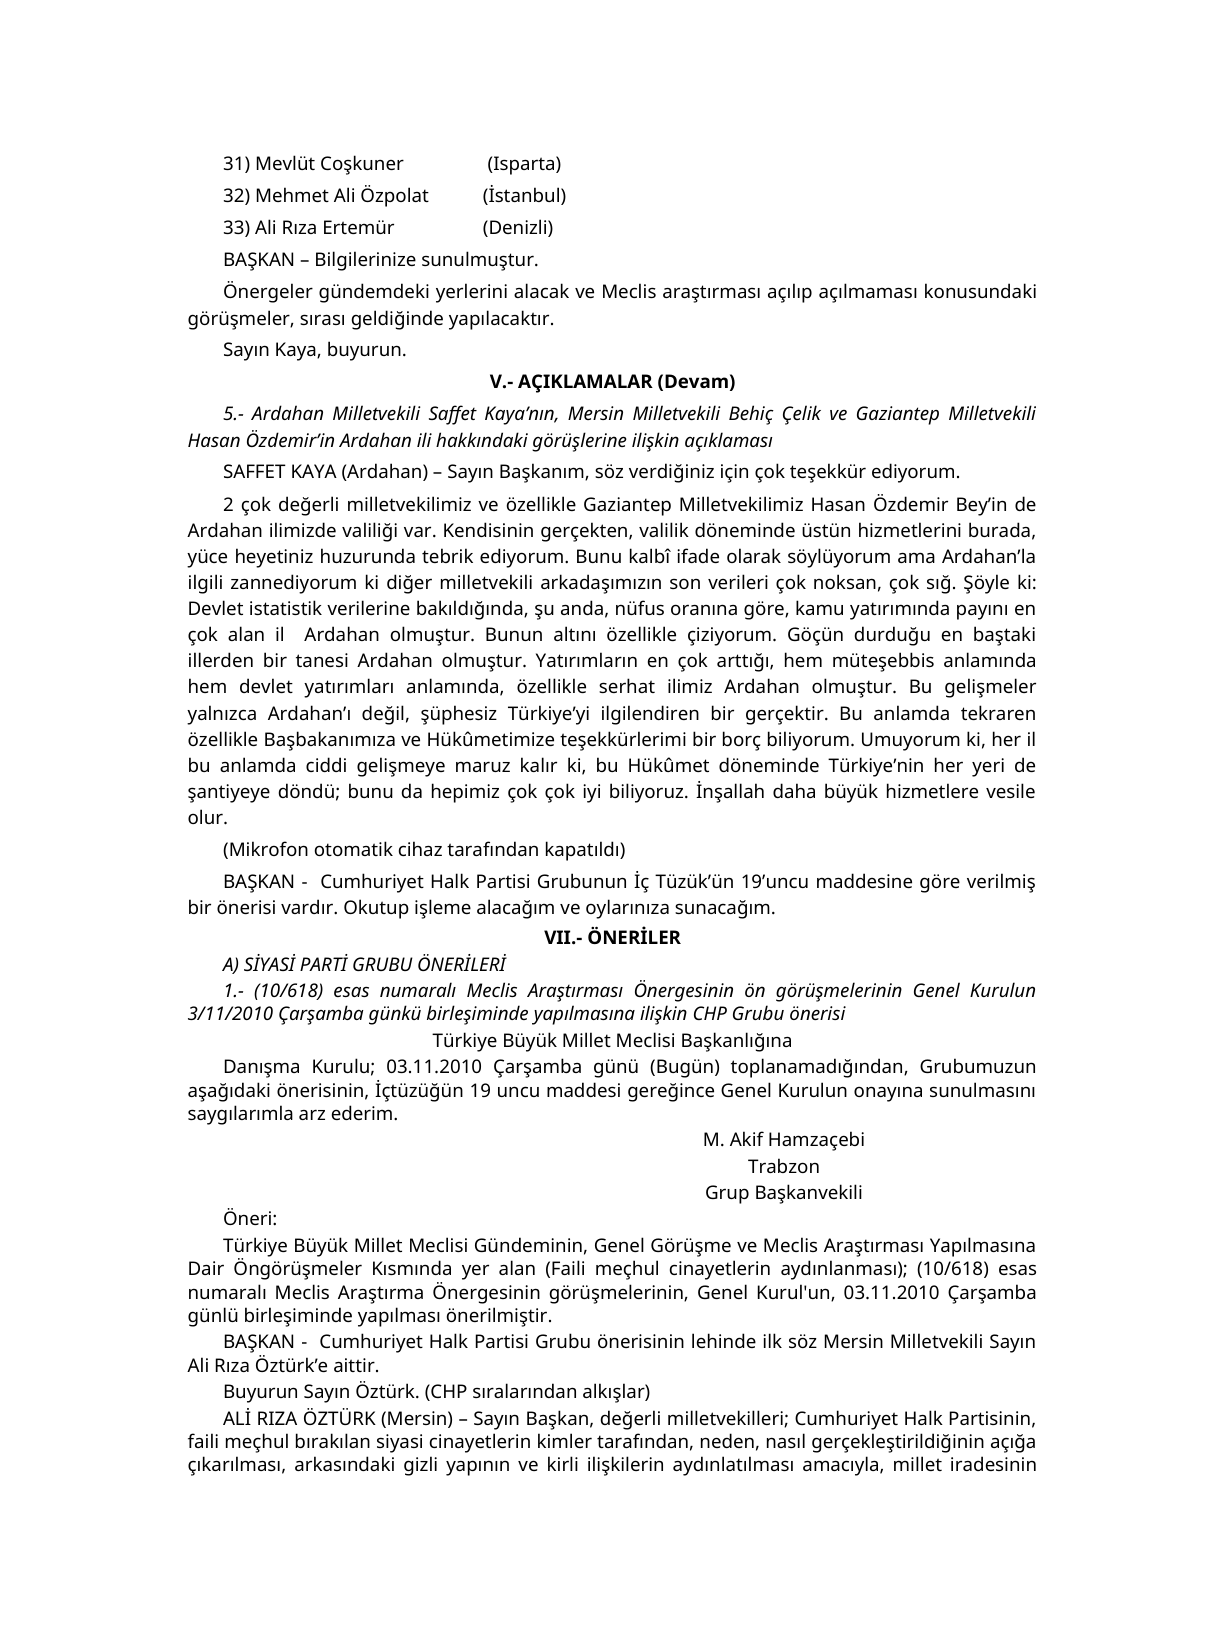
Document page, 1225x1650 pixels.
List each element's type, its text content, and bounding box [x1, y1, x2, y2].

text SAFFET KAYA (Ardahan) – Sayın Başkanım, söz verdiğiniz için çok teşekkür ediyorum. [187, 458, 1037, 484]
text Sayın Kaya, buyurun. [187, 336, 1037, 362]
text Önergeler gündemdeki yerlerini alacak ve Meclis araştırması açılıp açılmaması konusundaki görüşmeler, sırası geldiğinde yapılacaktır. [187, 278, 1037, 330]
text A) Siyasi Parti Grubu Önerileri [187, 952, 1037, 976]
text 32) Mehmet Ali Özpolat (İstanbul) [187, 182, 1037, 208]
text Danışma Kurulu; 03.11.2010 Çarşamba günü (Bugün) toplanamadığından, Grubumuzun aşağıdaki önerisinin, İçtüzüğün 19 uncu maddesi gereğince Genel Kurulun onayına sunulmasını saygılarımla arz ederim. [187, 1055, 1037, 1125]
text 31) Mevlüt Coşkuner (Isparta) [187, 150, 1037, 176]
text M. Akif Hamzaçebi [187, 1128, 1037, 1151]
text V.- AÇIKLAMALAR (Devam) [187, 368, 1037, 394]
text Trabzon [187, 1154, 1037, 1178]
text BAŞKAN - Cumhuriyet Halk Partisi Grubunun İç Tüzük’ün 19’uncu maddesine göre verilmiş bir önerisi vardır. Okutup işleme alacağım ve oylarınıza sunacağım. [187, 868, 1037, 920]
text VII.- ÖNERİLER [187, 926, 1037, 949]
text 33) Ali Rıza Ertemür (Denizli) [187, 214, 1037, 240]
text (Mikrofon otomatik cihaz tarafından kapatıldı) [187, 836, 1037, 862]
text BAŞKAN – Bilgilerinize sunulmuştur. [187, 246, 1037, 272]
text Türkiye Büyük Millet Meclisi Gündeminin, Genel Görüşme ve Meclis Araştırması Yapılmasına Dair Öngörüşmeler Kısmında yer alan (Faili meçhul cinayetlerin aydınlanması); (10/618) esas numaralı Meclis Araştırma Önergesinin görüşmelerinin, Genel Kurul'un, 03.11.2010 Çarşamba günlü birleşiminde yapılması önerilmiştir. [187, 1233, 1037, 1327]
text Buyurun Sayın Öztürk. (CHP sıralarından alkışlar) [187, 1380, 1037, 1403]
text BAŞKAN - Cumhuriyet Halk Partisi Grubu önerisinin lehinde ilk söz Mersin Milletvekili Sayın Ali Rıza Öztürk’e aittir. [187, 1330, 1037, 1377]
text Grup Başkanvekili [187, 1181, 1037, 1204]
text 2 çok değerli milletvekilimiz ve özellikle Gaziantep Milletvekilimiz Hasan Özdemir Bey’in de Ardahan ilimizde valiliği var. Kendisinin gerçekten, valilik döneminde üstün hizmetlerini burada, yüce heyetiniz huzurunda tebrik ediyorum. Bunu kalbî ifade olarak söylüyorum ama Ardahan’la ilgili zannediyorum ki diğer milletvekili arkadaşımızın son verileri çok noksan, çok sığ. Şöyle ki: Devlet istatistik verilerine bakıldığında, şu anda, nüfus oranına göre, kamu yatırımında payını en çok alan il Ardahan olmuştur. Bunun altını özellikle çiziyorum. Göçün durduğu en baştaki illerden bir tanesi Ardahan olmuştur. Yatırımların en çok arttığı, hem müteşebbis anlamında hem devlet yatırımları anlamında, özellikle serhat ilimiz Ardahan olmuştur. Bu gelişmeler yalnızca Ardahan’ı değil, şüphesiz Türkiye’yi ilgilendiren bir gerçektir. Bu anlamda tekraren özellikle Başbakanımıza ve Hükûmetimize teşekkürlerimi bir borç biliyorum. Umuyorum ki, her il bu anlamda ciddi gelişmeye maruz kalır ki, bu Hükûmet döneminde Türkiye’nin her yeri de şantiyeye döndü; bunu da hepimiz çok çok iyi biliyoruz. İnşallah daha büyük hizmetlere vesile olur. [187, 490, 1037, 830]
text 5.- Ardahan Milletvekili Saffet Kaya’nın, Mersin Milletvekili Behiç Çelik ve Gaziantep Milletvekili Hasan Özdemir’in Ardahan ili hakkındaki görüşlerine ilişkin açıklaması [187, 400, 1037, 452]
text Öneri: [187, 1207, 1037, 1231]
text Türkiye Büyük Millet Meclisi Başkanlığına [187, 1028, 1037, 1052]
text 1.- (10/618) esas numaralı Meclis Araştırması Önergesinin ön görüşmelerinin Genel Kurulun 3/11/2010 Çarşamba günkü birleşiminde yapılmasına ilişkin CHP Grubu önerisi [187, 979, 1037, 1026]
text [187, 1406, 1037, 1477]
